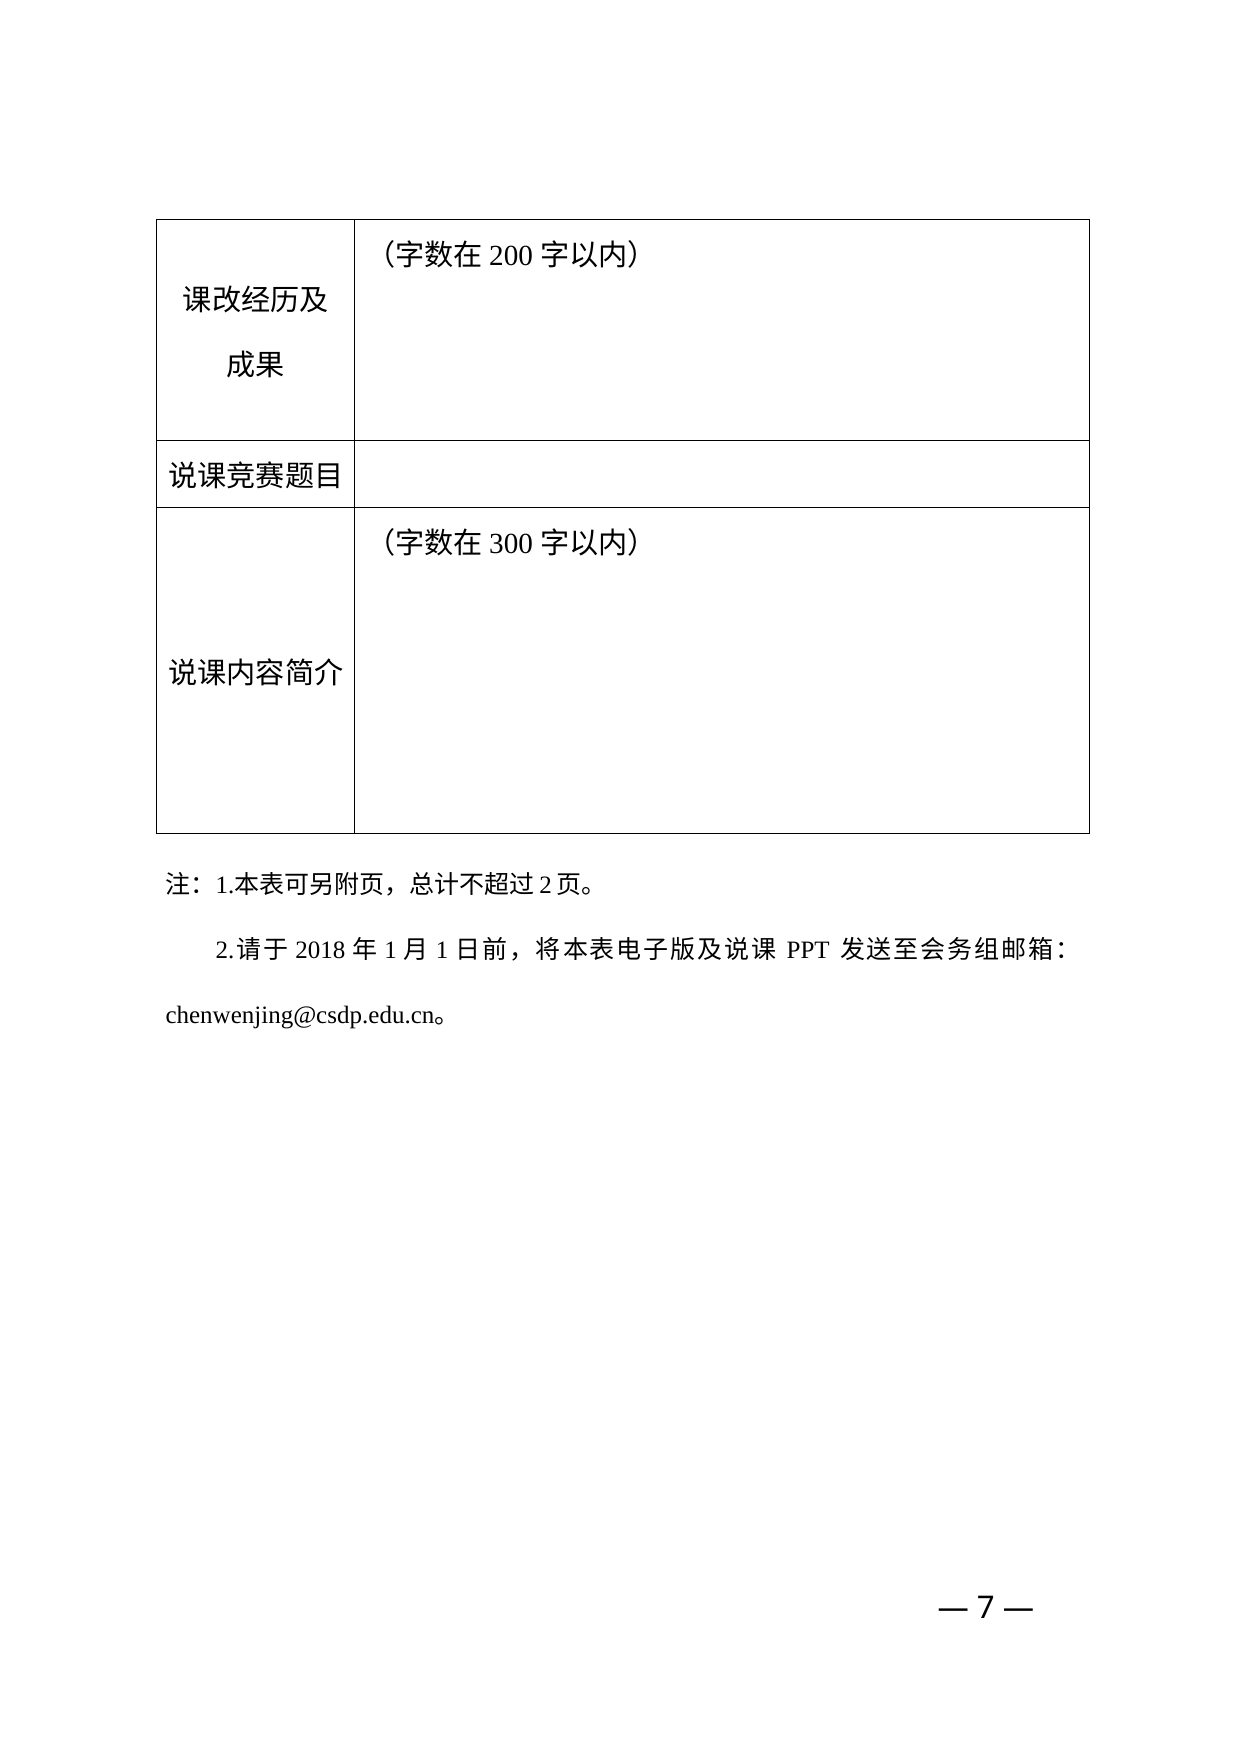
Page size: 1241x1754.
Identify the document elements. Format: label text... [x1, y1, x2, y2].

table_cell 说课内容简介 [157, 508, 354, 833]
table_cell （字数在 200 字以内） [355, 220, 1089, 440]
table_cell 课改经历及 成果 [157, 220, 354, 440]
text 2.请于2018年1月1日前，将本表电子版及说课 PPT 发送至会务组邮箱：chenwenjing@csdp.edu.cn。 [165, 915, 1081, 1045]
table_cell （字数在 300 字以内） [355, 508, 1089, 833]
table_cell [355, 441, 1089, 507]
table_cell 说课竞赛题目 [157, 441, 354, 507]
text 注：1.本表可另附页，总计不超过2页。 [165, 850, 1081, 915]
